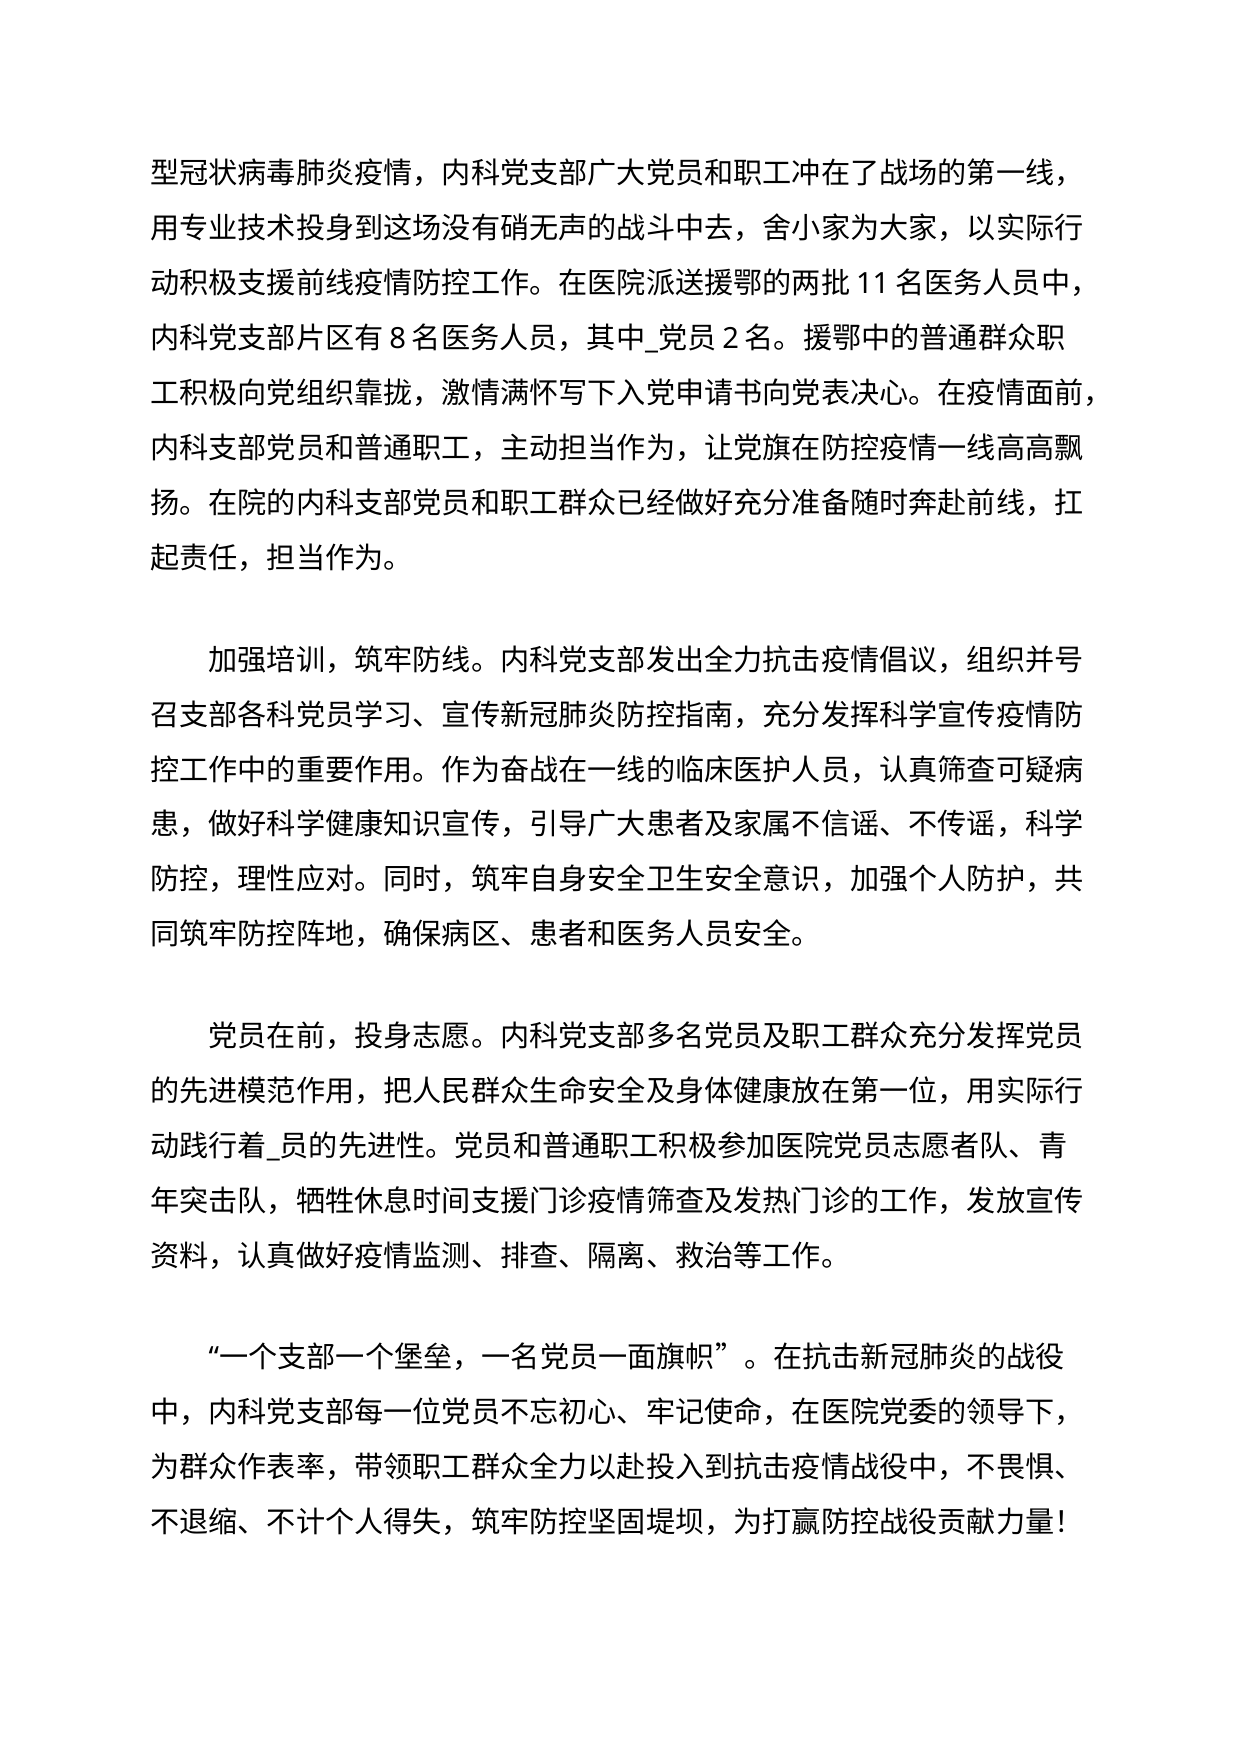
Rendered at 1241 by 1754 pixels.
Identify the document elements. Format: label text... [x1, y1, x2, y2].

text “一个支部一个堡垒，一名党员一面旗帜”。在抗击新冠肺炎的战役中，内科党支部每一位党员不忘初心、牢记使命，在医院党委的领导下，为群众作表率，带领职工群众全力以赴投入到抗击疫情战役中，不畏惧、不退缩、不计个人得失，筑牢防控坚固堤坝，为打赢防控战役贡献力量！ [150, 1334, 1090, 1541]
text 加强培训，筑牢防线。内科党支部发出全力抗击疫情倡议，组织并号召支部各科党员学习、宣传新冠肺炎防控指南，充分发挥科学宣传疫情防控工作中的重要作用。作为奋战在一线的临床医护人员，认真筛查可疑病患，做好科学健康知识宣传，引导广大患者及家属不信谣、不传谣，科学防控，理性应对。同时，筑牢自身安全卫生安全意识，加强个人防护，共同筑牢防控阵地，确保病区、患者和医务人员安全。 [150, 636, 1090, 953]
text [150, 150, 1090, 577]
text 党员在前，投身志愿。内科党支部多名党员及职工群众充分发挥党员的先进模范作用，把人民群众生命安全及身体健康放在第一位，用实际行动践行着_员的先进性。党员和普通职工积极参加医院党员志愿者队、青年突击队，牺牲休息时间支援门诊疫情筛查及发热门诊的工作，发放宣传资料，认真做好疫情监测、排查、隔离、救治等工作。 [150, 1012, 1090, 1274]
